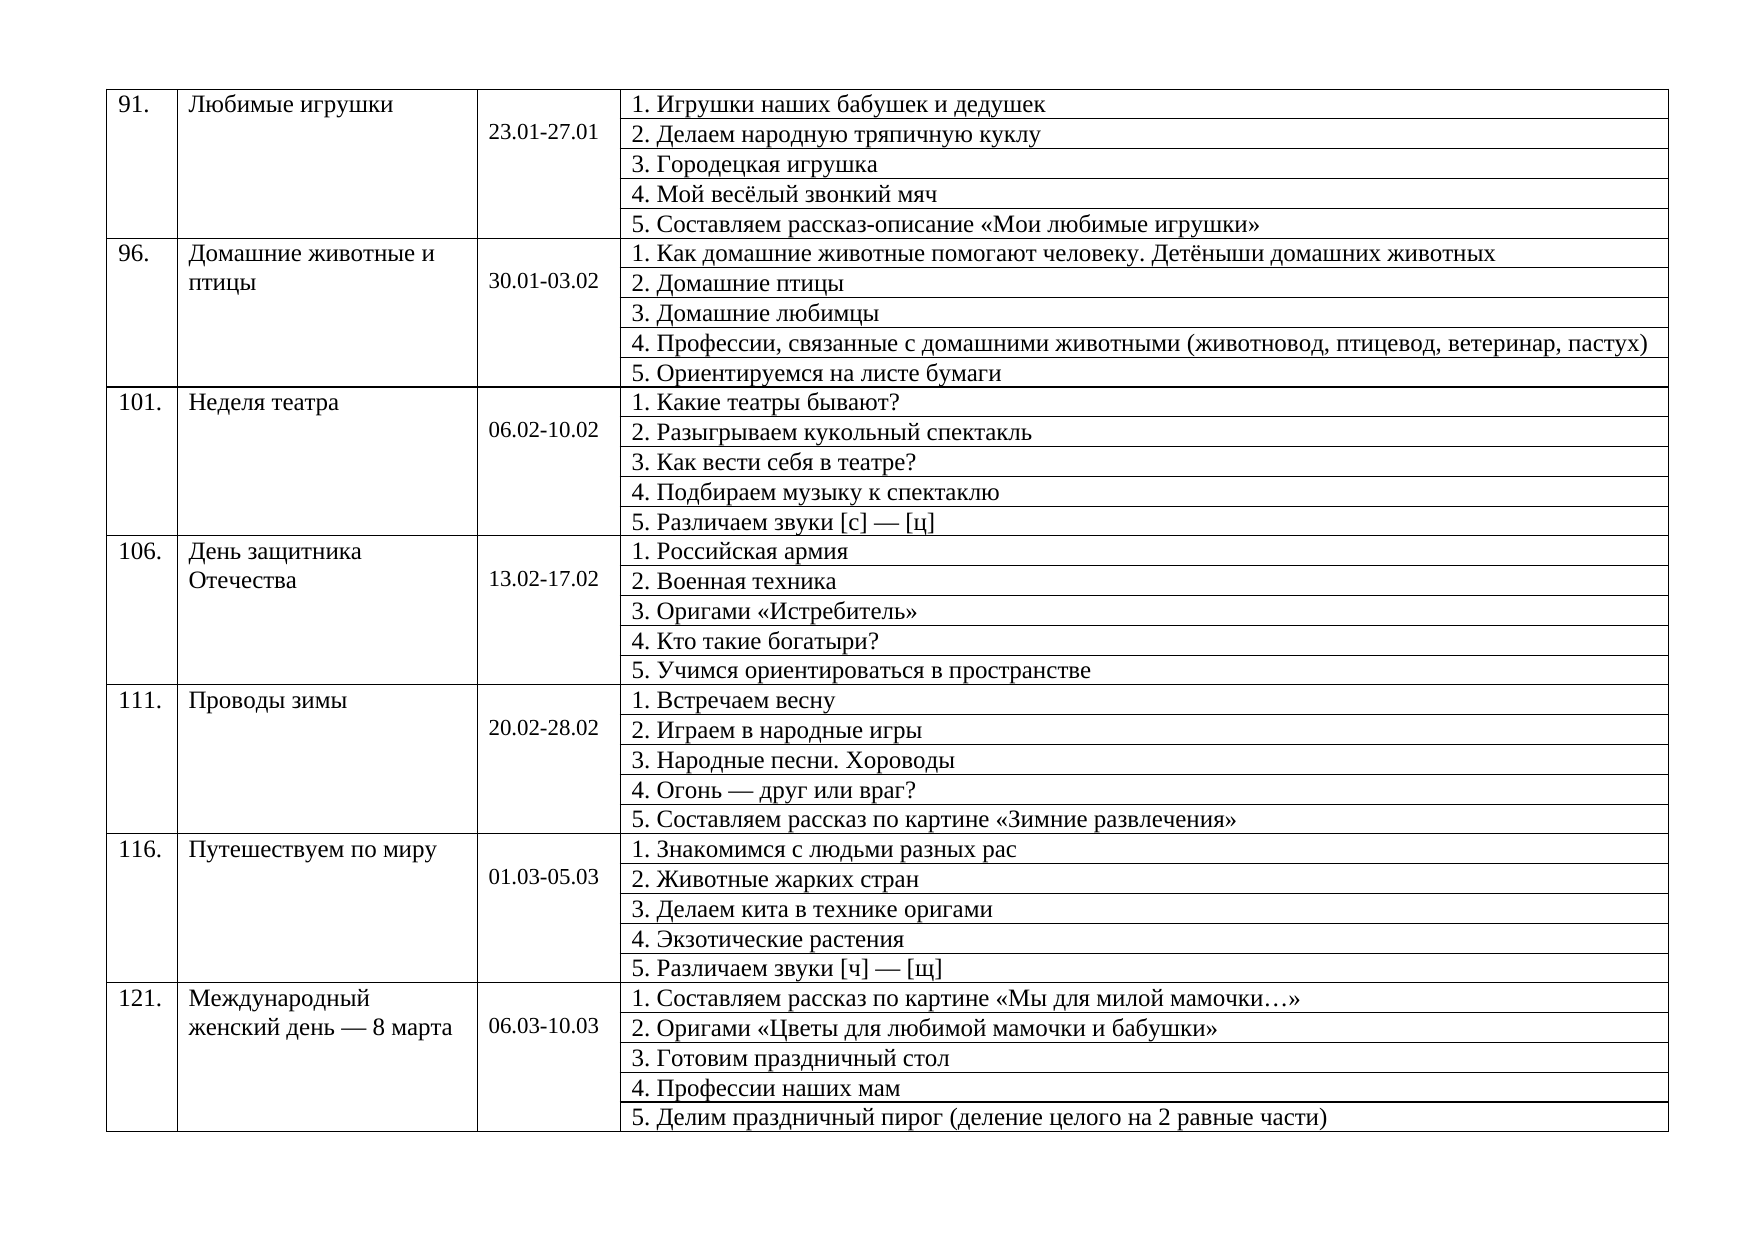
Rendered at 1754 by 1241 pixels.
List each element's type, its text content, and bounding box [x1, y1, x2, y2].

table_cell 3. Домашние любимцы [621, 298, 1668, 327]
table_cell 4. Подбираем музыку к спектаклю [621, 477, 1668, 506]
table_cell [107, 834, 177, 982]
table_cell 5. Делим праздничный пирог (деление целого на 2 равные части) [621, 1103, 1668, 1131]
table_cell 5. Составляем рассказ по картине «Зимние развлечения» [621, 805, 1668, 833]
table_cell [107, 685, 177, 833]
table_cell 5. Различаем звуки [ч] — [щ] [621, 954, 1668, 982]
table_cell 4. Мой весёлый звонкий мяч [621, 179, 1668, 208]
table_cell 3. Как вести себя в театре? [621, 447, 1668, 476]
table_cell 3. Оригами «Истребитель» [621, 596, 1668, 625]
table_cell 4. Огонь — друг или враг? [621, 775, 1668, 803]
table_cell 30.01-03.02 [478, 239, 620, 386]
table_cell 5. Составляем рассказ-описание «Мои любимые игрушки» [621, 209, 1668, 237]
table_cell 4. Профессии, связанные с домашними животными (животновод, птицевод, ветеринар, пастух) [621, 328, 1668, 357]
table_cell Путешествуем по миру [178, 834, 477, 982]
table_cell 23.01-27.01 [478, 90, 620, 237]
table_cell 1. Какие театры бывают? [621, 388, 1668, 416]
table_cell 2. Делаем народную тряпичную куклу [621, 119, 1668, 148]
table_cell 13.02-17.02 [478, 536, 620, 684]
table_cell [107, 239, 177, 386]
table_cell 1. Встречаем весну [621, 685, 1668, 714]
table_cell Неделя театра [178, 388, 477, 535]
table_cell 06.02-10.02 [478, 388, 620, 535]
table_cell 4. Кто такие богатыри? [621, 626, 1668, 654]
table_cell 3. Делаем кита в технике оригами [621, 894, 1668, 923]
table_cell [107, 90, 177, 237]
table_cell 5. Учимся ориентироваться в пространстве [621, 656, 1668, 684]
table_cell 5. Ориентируемся на листе бумаги [621, 358, 1668, 386]
table_cell 1. Знакомимся с людьми разных рас [621, 834, 1668, 863]
table_cell День защитника Отечества [178, 536, 477, 684]
table_cell [107, 536, 177, 684]
table_cell Домашние животные и птицы [178, 239, 477, 386]
table_cell Международный женский день — 8 марта [178, 983, 477, 1131]
table_cell 01.03-05.03 [478, 834, 620, 982]
table_cell 1. Игрушки наших бабушек и дедушек [621, 90, 1668, 118]
table_cell 2. Военная техника [621, 566, 1668, 595]
table_cell 5. Различаем звуки [с] — [ц] [621, 507, 1668, 535]
table_cell 4. Профессии наших мам [621, 1073, 1668, 1101]
table_cell 2. Домашние птицы [621, 268, 1668, 297]
table_cell [107, 983, 177, 1131]
table_cell 2. Оригами «Цветы для любимой мамочки и бабушки» [621, 1013, 1668, 1042]
table_cell Любимые игрушки [178, 90, 477, 237]
table_cell 2. Животные жарких стран [621, 864, 1668, 893]
table_cell Проводы зимы [178, 685, 477, 833]
table_cell [107, 388, 177, 535]
table_cell 2. Играем в народные игры [621, 715, 1668, 744]
table_cell 1. Российская армия [621, 536, 1668, 565]
table_cell 1. Как домашние животные помогают человеку. Детёныши домашних животных [621, 239, 1668, 267]
table_cell 2. Разыгрываем кукольный спектакль [621, 417, 1668, 446]
table_cell 3. Готовим праздничный стол [621, 1043, 1668, 1072]
table_cell 3. Народные песни. Хороводы [621, 745, 1668, 774]
table_cell 4. Экзотические растения [621, 924, 1668, 952]
table_cell 20.02-28.02 [478, 685, 620, 833]
table_cell 3. Городецкая игрушка [621, 149, 1668, 178]
table_cell 1. Составляем рассказ по картине «Мы для милой мамочки…» [621, 983, 1668, 1012]
table_cell 06.03-10.03 [478, 983, 620, 1131]
